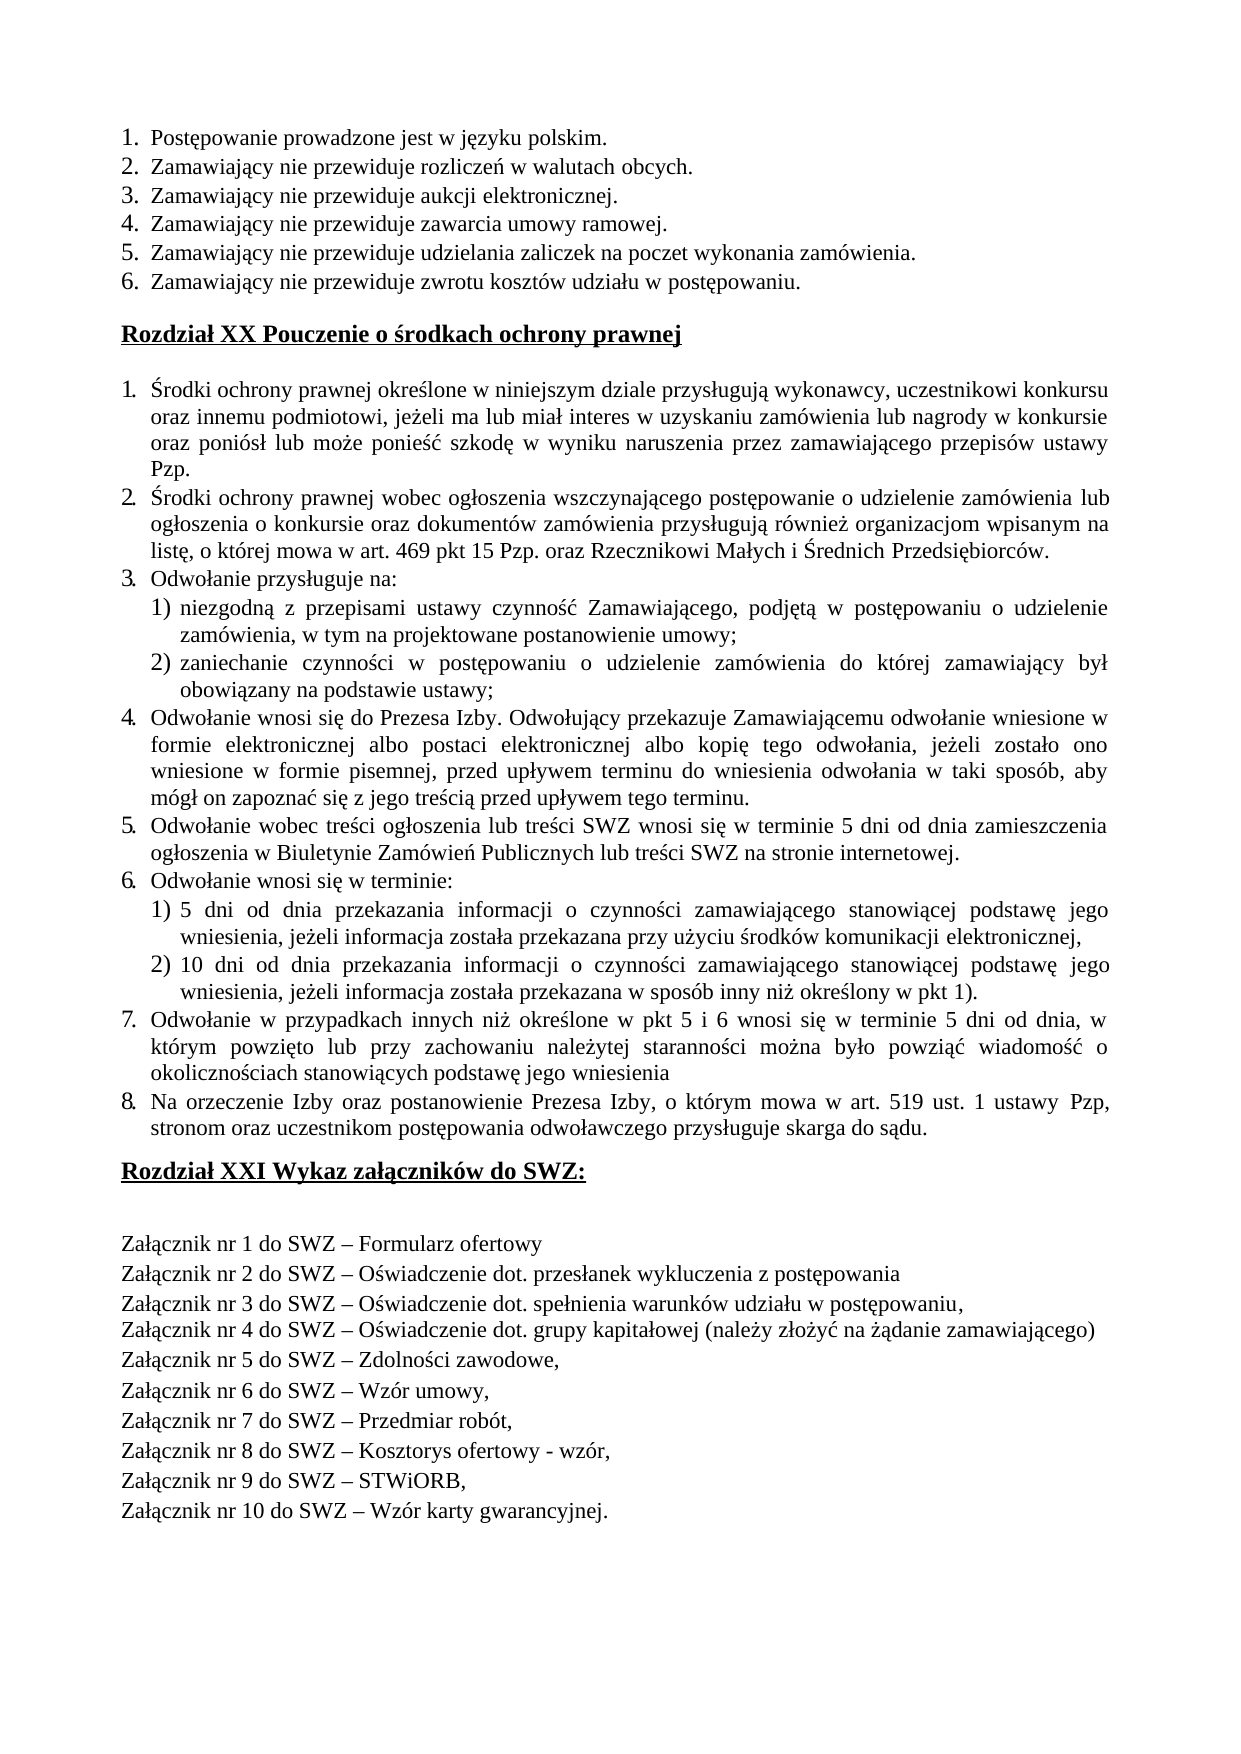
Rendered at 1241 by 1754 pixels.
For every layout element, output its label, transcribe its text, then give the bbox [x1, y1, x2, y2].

list niezgodną z przepisami ustawy czynność Zamawiającego, podjętą w postępowaniu o udzielenie zamówienia, w tym na projektowane postanowienie umowy; [150, 592, 1110, 647]
text Załącznik nr 2 do SWZ – Oświadczenie dot. przesłanek wykluczenia z postępowania [121, 1260, 1110, 1286]
list Postępowanie prowadzone jest w języku polskim. [121, 122, 1110, 151]
text Załącznik nr 3 do SWZ – Oświadczenie dot. spełnienia warunków udziału w postępowaniu, [121, 1290, 1110, 1316]
list Odwołanie wnosi się w terminie: [121, 865, 1110, 894]
list Środki ochrony prawnej określone w niniejszym dziale przysługują wykonawcy, uczestnikowi konkursu oraz innemu podmiotowi, jeżeli ma lub miał interes w uzyskaniu zamówienia lub nagrody w konkursie oraz poniósł lub może ponieść szkodę w wyniku naruszenia przez zamawiającego przepisów ustawy Pzp. [121, 374, 1110, 482]
text Załącznik nr 1 do SWZ – Formularz ofertowy [121, 1229, 1110, 1256]
text Załącznik nr 5 do SWZ – Zdolności zawodowe, [121, 1347, 1110, 1373]
list Zamawiający nie przewiduje zawarcia umowy ramowej. [121, 208, 1110, 237]
text Załącznik nr 6 do SWZ – Wzór umowy, [121, 1377, 1110, 1403]
list Zamawiający nie przewiduje rozliczeń w walutach obcych. [121, 151, 1110, 180]
list Zamawiający nie przewiduje udzielania zaliczek na poczet wykonania zamówienia. [121, 237, 1110, 266]
list Odwołanie przysługuje na: [121, 563, 1110, 592]
list Odwołanie wnosi się do Prezesa Izby. Odwołujący przekazuje Zamawiającemu odwołanie wniesione w formie elektronicznej albo postaci elektronicznej albo kopię tego odwołania, jeżeli zostało ono wniesione w formie pisemnej, przed upływem terminu do wniesienia odwołania w taki sposób, aby mógł on zapoznać się z jego treścią przed upływem tego terminu. [121, 702, 1110, 810]
list Odwołanie wobec treści ogłoszenia lub treści SWZ wnosi się w terminie 5 dni od dnia zamieszczenia ogłoszenia w Biuletynie Zamówień Publicznych lub treści SWZ na stronie internetowej. [121, 810, 1110, 865]
text Rozdział XX Pouczenie o środkach ochrony prawnej [121, 319, 1110, 347]
text Załącznik nr 4 do SWZ – Oświadczenie dot. grupy kapitałowej (należy złożyć na żądanie zamawiającego) [121, 1316, 1110, 1343]
list Zamawiający nie przewiduje aukcji elektronicznej. [121, 180, 1110, 208]
list Zamawiający nie przewiduje zwrotu kosztów udziału w postępowaniu. [121, 266, 1110, 295]
list Odwołanie w przypadkach innych niż określone w pkt 5 i 6 wnosi się w terminie 5 dni od dnia, w którym powzięto lub przy zachowaniu należytej staranności można było powziąć wiadomość o okolicznościach stanowiących podstawę jego wniesienia [121, 1004, 1110, 1086]
list Na orzeczenie Izby oraz postanowienie Prezesa Izby, o którym mowa w art. 519 ust. 1 ustawy Pzp, stronom oraz uczestnikom postępowania odwoławczego przysługuje skarga do sądu. [121, 1086, 1110, 1141]
text Załącznik nr 9 do SWZ – STWiORB, [121, 1467, 1110, 1494]
text Załącznik nr 10 do SWZ – Wzór karty gwarancyjnej. [121, 1498, 1110, 1524]
list zaniechanie czynności w postępowaniu o udzielenie zamówienia do której zamawiający był obowiązany na podstawie ustawy; [150, 647, 1110, 702]
text Załącznik nr 8 do SWZ – Kosztorys ofertowy - wzór, [121, 1437, 1110, 1463]
text Rozdział XXI Wykaz załączników do SWZ: [121, 1156, 1110, 1185]
text Załącznik nr 7 do SWZ – Przedmiar robót, [121, 1407, 1110, 1433]
list 5 dni od dnia przekazania informacji o czynności zamawiającego stanowiącej podstawę jego wniesienia, jeżeli informacja została przekazana przy użyciu środków komunikacji elektronicznej, [150, 894, 1110, 949]
list 10 dni od dnia przekazania informacji o czynności zamawiającego stanowiącej podstawę jego wniesienia, jeżeli informacja została przekazana w sposób inny niż określony w pkt 1). [150, 949, 1110, 1004]
list Środki ochrony prawnej wobec ogłoszenia wszczynającego postępowanie o udzielenie zamówienia lub ogłoszenia o konkursie oraz dokumentów zamówienia przysługują również organizacjom wpisanym na listę, o której mowa w art. 469 pkt 15 Pzp. oraz Rzecznikowi Małych i Średnich Przedsiębiorców. [121, 482, 1110, 563]
